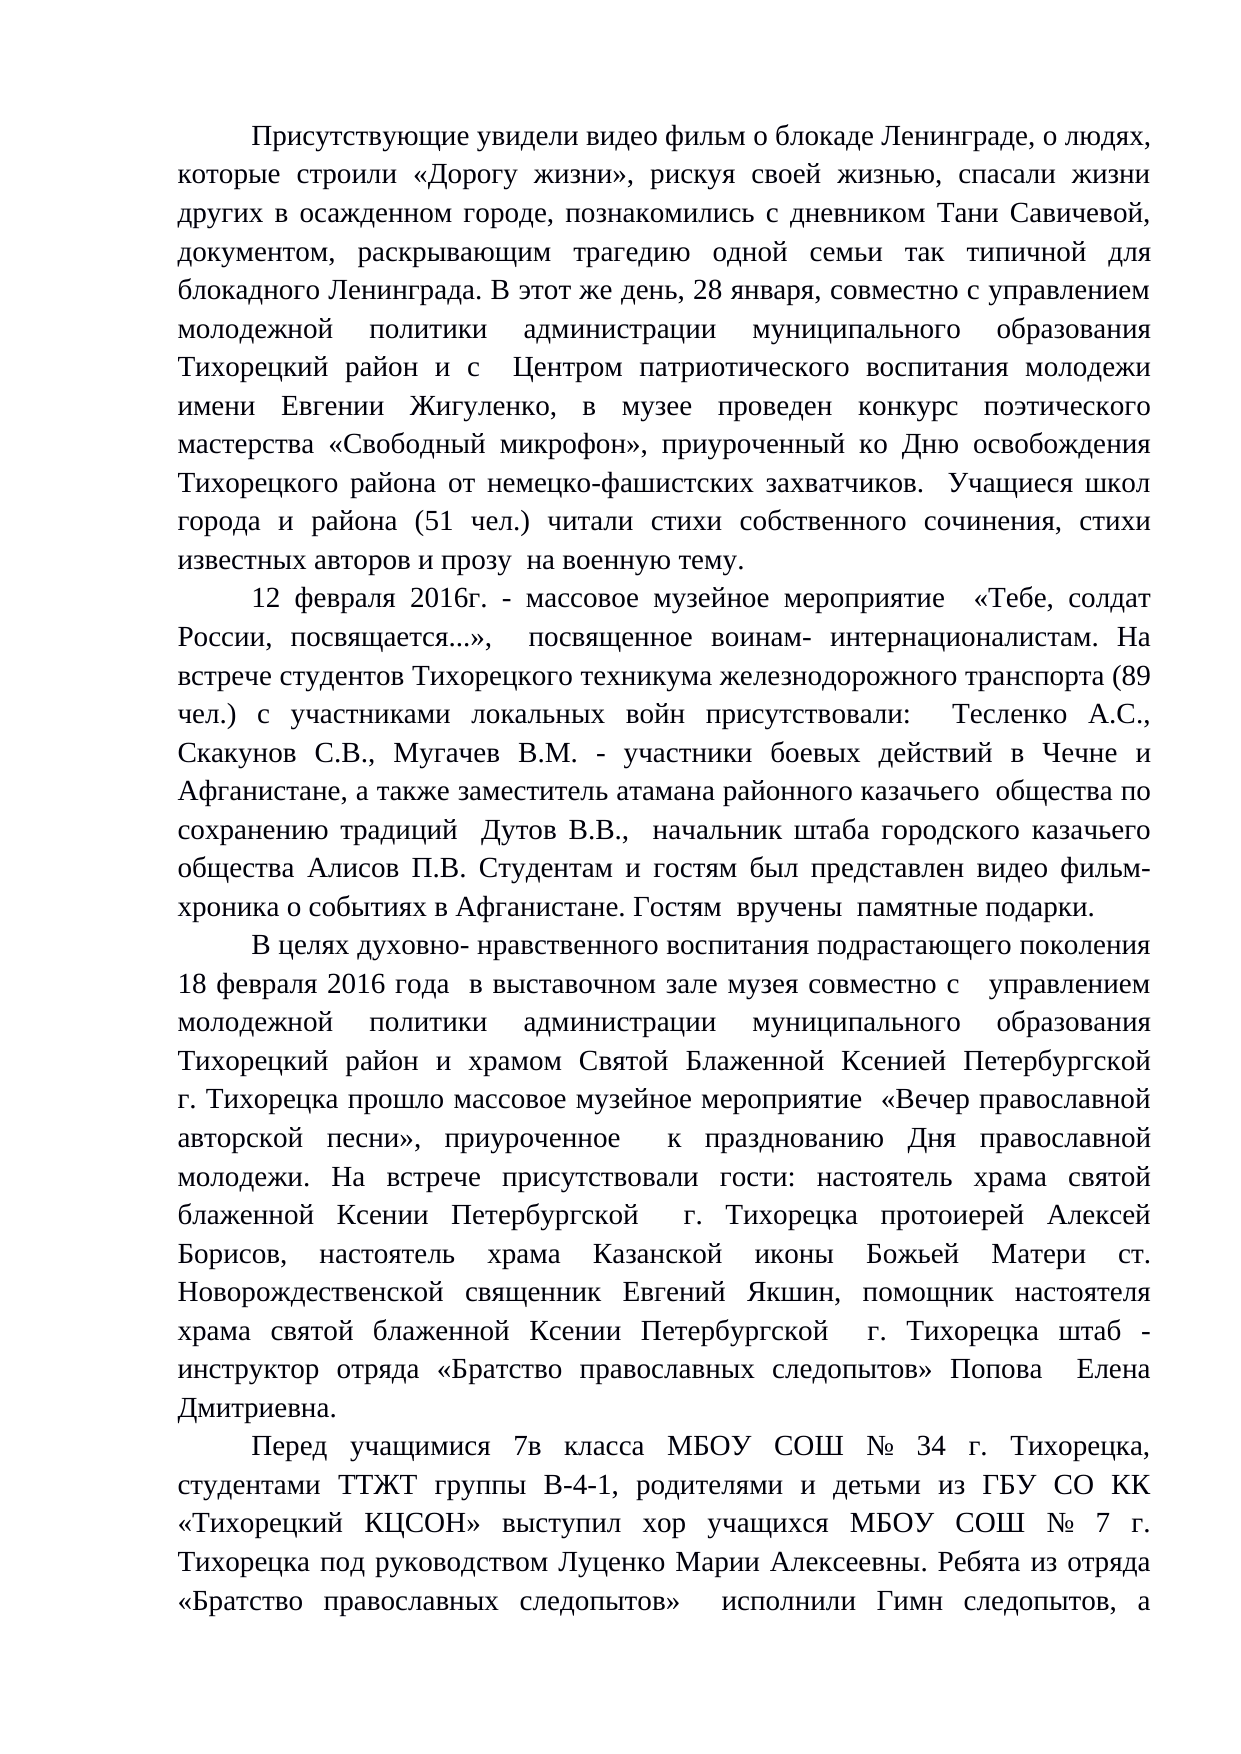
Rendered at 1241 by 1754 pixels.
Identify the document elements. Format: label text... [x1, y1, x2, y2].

text Присутствующие увидели видео фильм о блокаде Ленинграде, о людях, которые строили «Дорогу жизни», рискуя своей жизнью, спасали жизни других в осажденном городе, познакомились с дневником Тани Савичевой, документом, раскрывающим трагедию одной семьи так типичной для блокадного Ленинграда. В этот же день, 28 января, совместно с управлением молодежной политики администрации муниципального образования Тихорецкий район и с Центром патриотического воспитания молодежи имени Евгении Жигуленко, в музее проведен конкурс поэтического мастерства «Свободный микрофон», приуроченный ко Дню освобождения Тихорецкого района от немецко-фашистских захватчиков. Учащиеся школ города и района (51 чел.) читали стихи собственного сочинения, стихи известных авторов и прозу на военную тему. [177, 118, 1152, 576]
text 12 февраля 2016г. - массовое музейное мероприятие «Тебе, солдат России, посвящается...», посвященное воинам- интернационалистам. На встрече студентов Тихорецкого техникума железнодорожного транспорта (89 чел.) с участниками локальных войн присутствовали: Тесленко А.С., Скакунов С.В., Мугачев В.М. - участники боевых действий в Чечне и Афганистане, а также заместитель атамана районного казачьего общества по сохранению традиций Дутов В.В., начальник штаба городского казачьего общества Алисов П.В. Студентам и гостям был представлен видео фильм- хроника о событиях в Афганистане. Гостям вручены памятные подарки. [177, 581, 1152, 922]
text В целях духовно- нравственного воспитания подрастающего поколения 18 февраля 2016 года в выставочном зале музея совместно с управлением молодежной политики администрации муниципального образования Тихорецкий район и храмом Святой Блаженной Ксенией Петербургской г. Тихорецка прошло массовое музейное мероприятие «Вечер православной авторской песни», приуроченное к празднованию Дня православной молодежи. На встрече присутствовали гости: настоятель храма святой блаженной Ксении Петербургской г. Тихорецка протоиерей Алексей Борисов, настоятель храма Казанской иконы Божьей Матери ст. Новорождественской священник Евгений Якшин, помощник настоятеля храма святой блаженной Ксении Петербургской г. Тихорецка штаб - инструктор отряда «Братство православных следопытов» Попова Елена Дмитриевна. [177, 927, 1152, 1423]
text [177, 1428, 1152, 1616]
